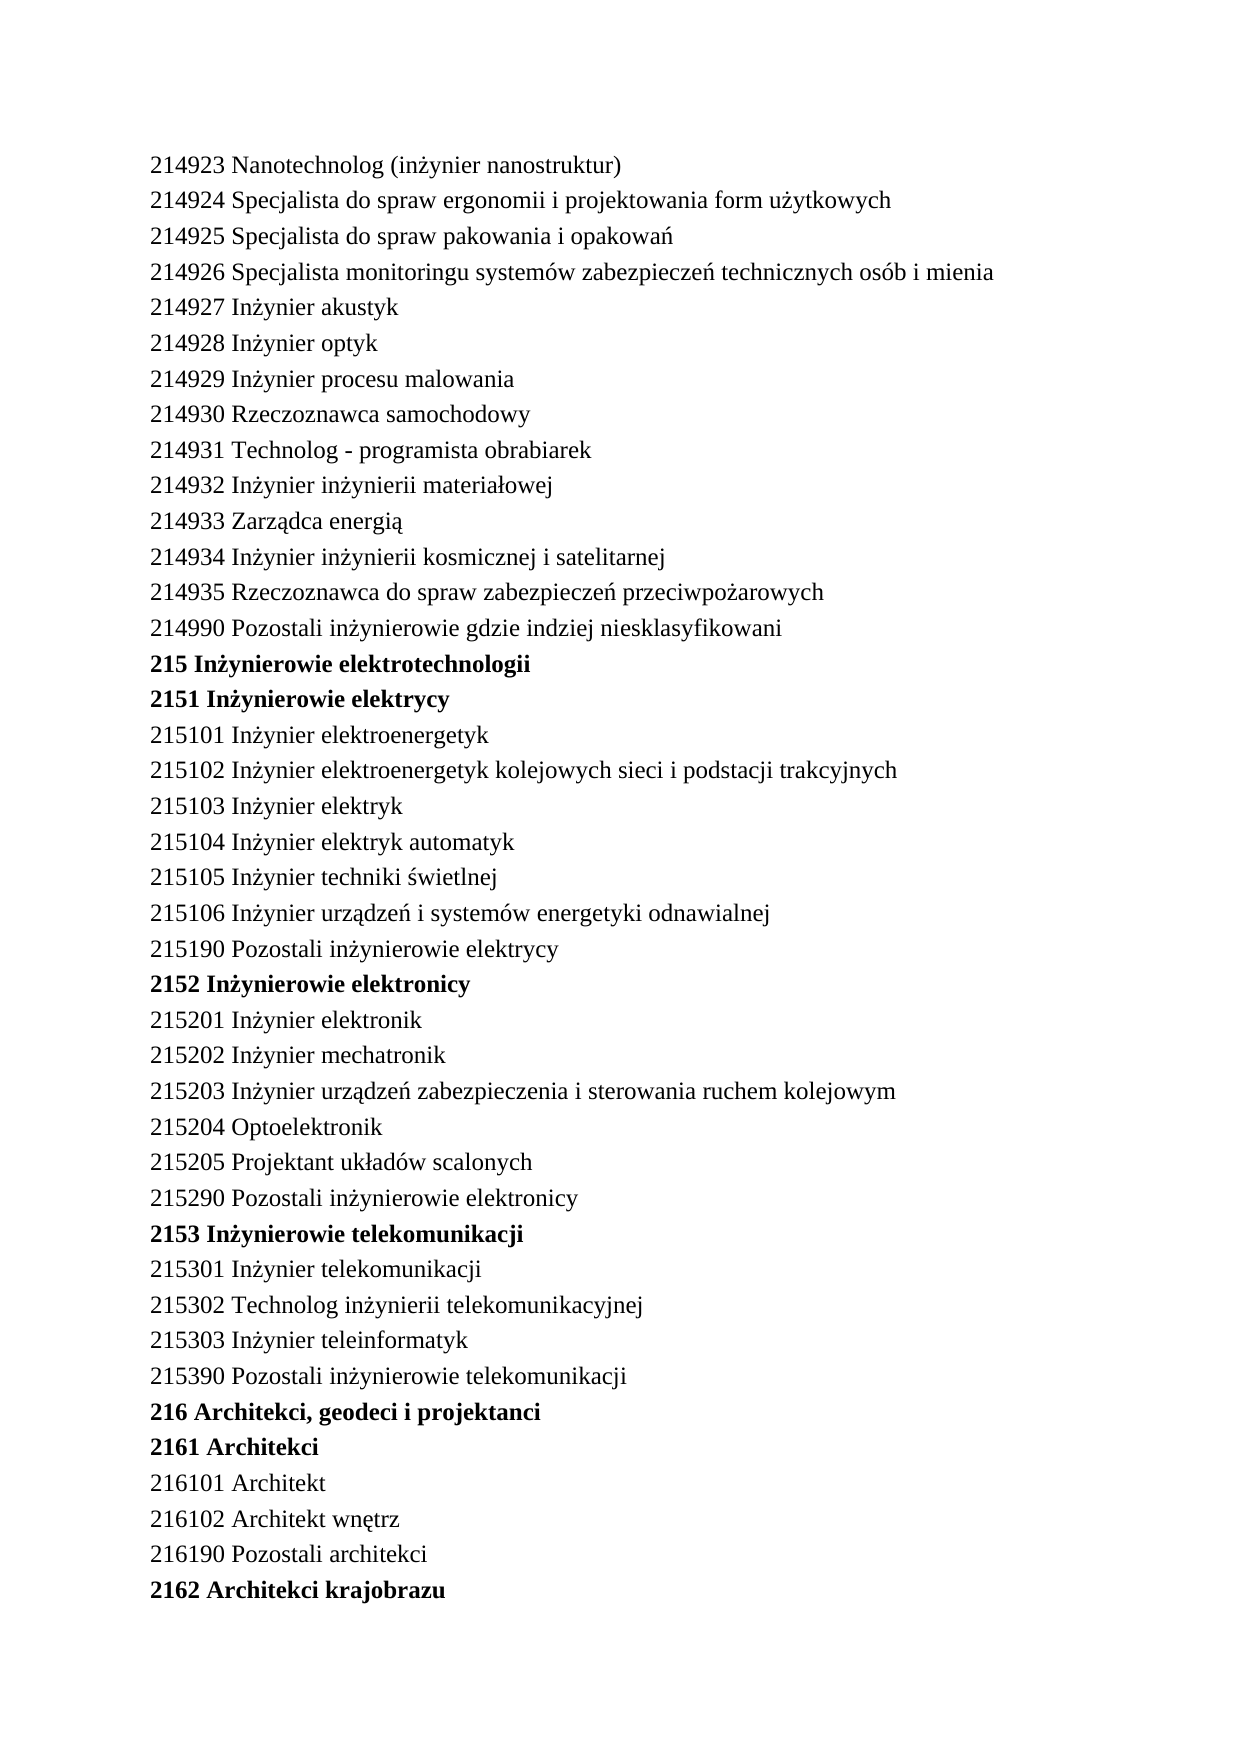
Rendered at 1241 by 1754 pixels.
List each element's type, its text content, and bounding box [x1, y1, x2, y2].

text 215302 Technolog inżynierii telekomunikacyjnej [150, 1290, 1090, 1319]
text 2152 Inżynierowie elektronicy [150, 969, 1090, 998]
text 2161 Architekci [150, 1432, 1090, 1461]
text 214933 Zarządca energią [150, 506, 1090, 535]
text 215104 Inżynier elektryk automatyk [150, 827, 1090, 856]
text 215106 Inżynier urządzeń i systemów energetyki odnawialnej [150, 898, 1090, 927]
text 215203 Inżynier urządzeń zabezpieczenia i sterowania ruchem kolejowym [150, 1076, 1090, 1105]
text 214990 Pozostali inżynierowie gdzie indziej niesklasyfikowani [150, 613, 1090, 642]
text 214935 Rzeczoznawca do spraw zabezpieczeń przeciwpożarowych [150, 577, 1090, 606]
text 214926 Specjalista monitoringu systemów zabezpieczeń technicznych osób i mienia [150, 257, 1090, 286]
text 215 Inżynierowie elektrotechnologii [150, 649, 1090, 677]
text 215202 Inżynier mechatronik [150, 1041, 1090, 1069]
text 215390 Pozostali inżynierowie telekomunikacji [150, 1361, 1090, 1390]
text 216101 Architekt [150, 1468, 1090, 1497]
text 216 Architekci, geodeci i projektanci [150, 1397, 1090, 1426]
text 215102 Inżynier elektroenergetyk kolejowych sieci i podstacji trakcyjnych [150, 756, 1090, 784]
text 214931 Technolog - programista obrabiarek [150, 435, 1090, 464]
text 2153 Inżynierowie telekomunikacji [150, 1219, 1090, 1247]
text 214927 Inżynier akustyk [150, 292, 1090, 321]
text 215190 Pozostali inżynierowie elektrycy [150, 934, 1090, 962]
text 215205 Projektant układów scalonych [150, 1147, 1090, 1176]
text 215103 Inżynier elektryk [150, 791, 1090, 820]
text 214934 Inżynier inżynierii kosmicznej i satelitarnej [150, 542, 1090, 571]
text 215290 Pozostali inżynierowie elektronicy [150, 1183, 1090, 1212]
text 214925 Specjalista do spraw pakowania i opakowań [150, 221, 1090, 250]
text 214932 Inżynier inżynierii materiałowej [150, 471, 1090, 499]
text 215204 Optoelektronik [150, 1112, 1090, 1141]
text 214923 Nanotechnolog (inżynier nanostruktur) [150, 150, 1090, 179]
text 215301 Inżynier telekomunikacji [150, 1254, 1090, 1283]
text 216102 Architekt wnętrz [150, 1504, 1090, 1532]
text 215101 Inżynier elektroenergetyk [150, 720, 1090, 749]
text 215303 Inżynier teleinformatyk [150, 1326, 1090, 1354]
text 214930 Rzeczoznawca samochodowy [150, 399, 1090, 428]
text 214924 Specjalista do spraw ergonomii i projektowania form użytkowych [150, 186, 1090, 214]
text 216190 Pozostali architekci [150, 1539, 1090, 1568]
text 215105 Inżynier techniki świetlnej [150, 862, 1090, 891]
text 214929 Inżynier procesu malowania [150, 364, 1090, 392]
text 2162 Architekci krajobrazu [150, 1575, 1090, 1604]
text 214928 Inżynier optyk [150, 328, 1090, 357]
text 2151 Inżynierowie elektrycy [150, 684, 1090, 713]
text 215201 Inżynier elektronik [150, 1005, 1090, 1034]
